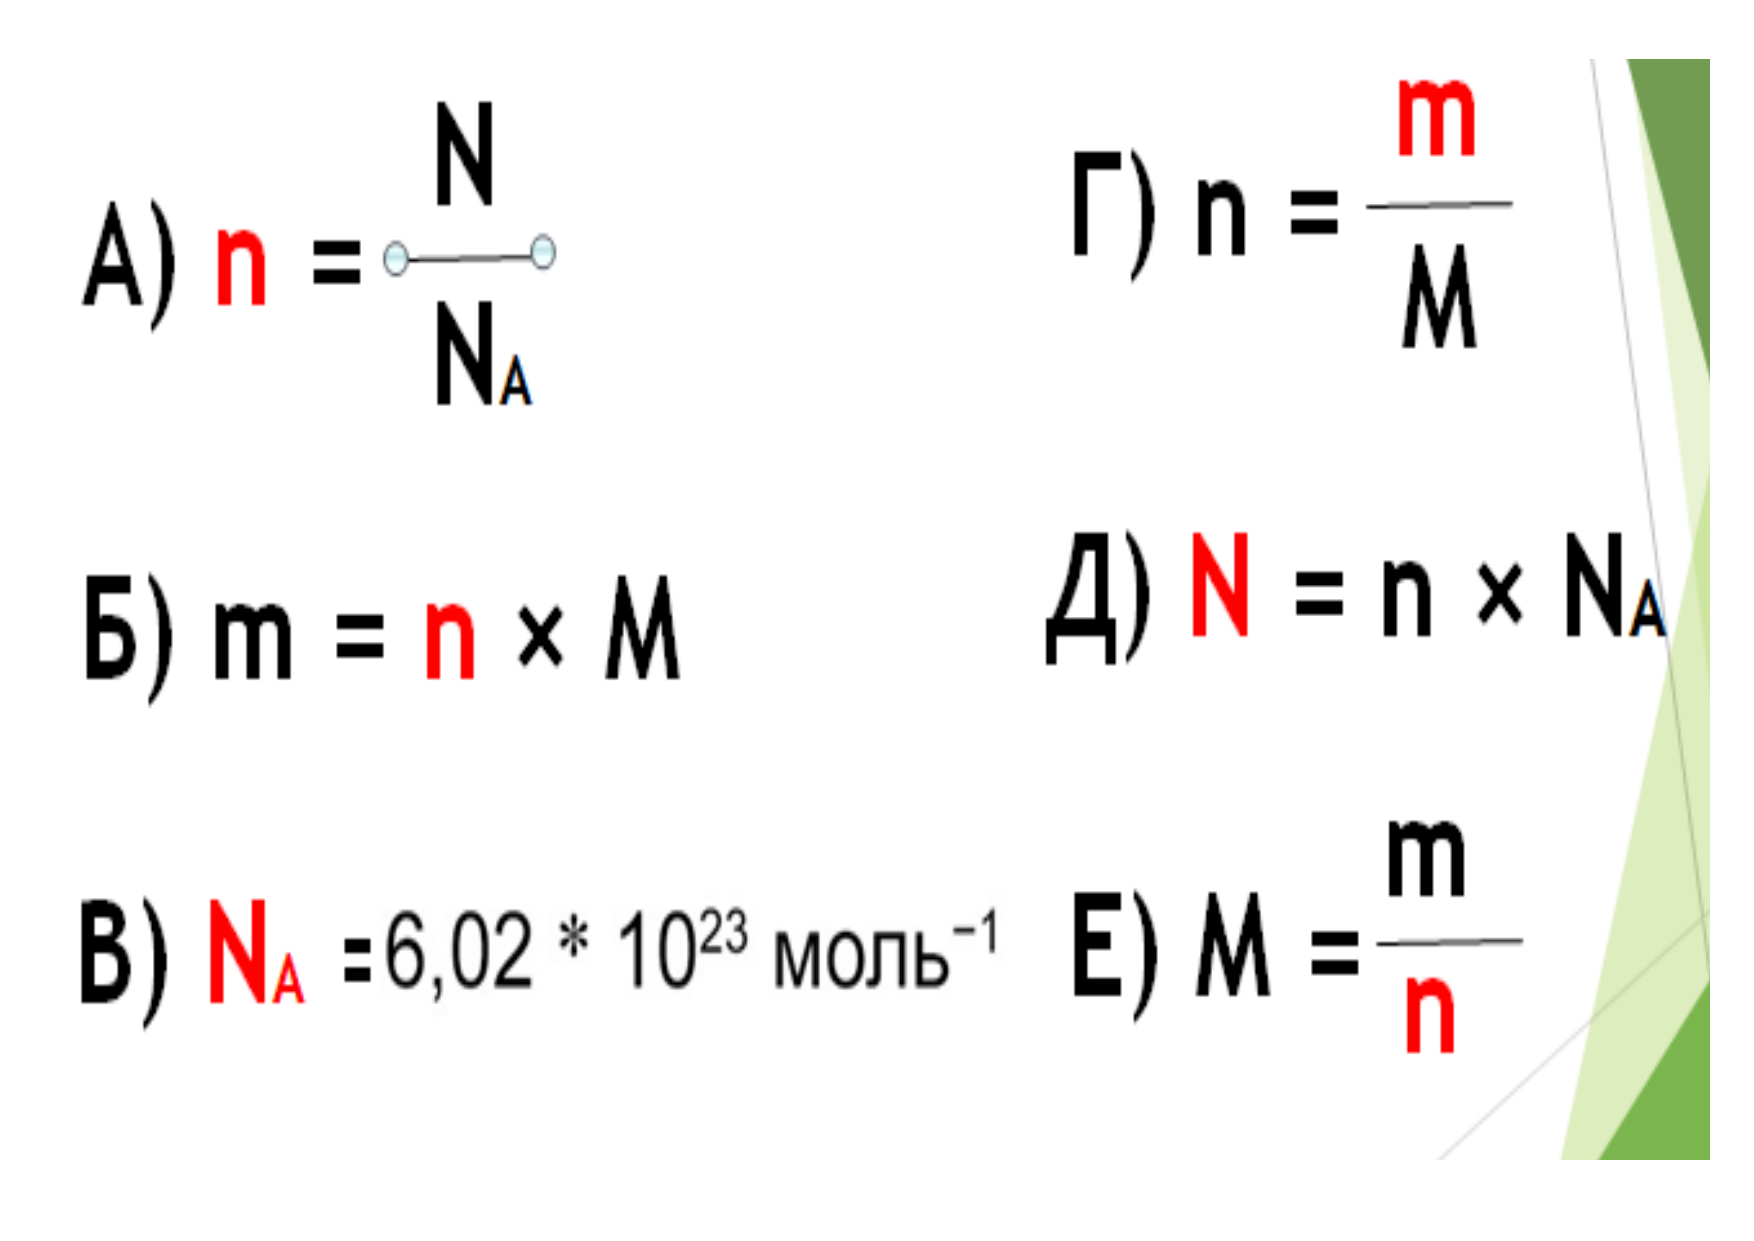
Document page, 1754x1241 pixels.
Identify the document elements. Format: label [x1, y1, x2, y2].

picture [44, 59, 1710, 1160]
